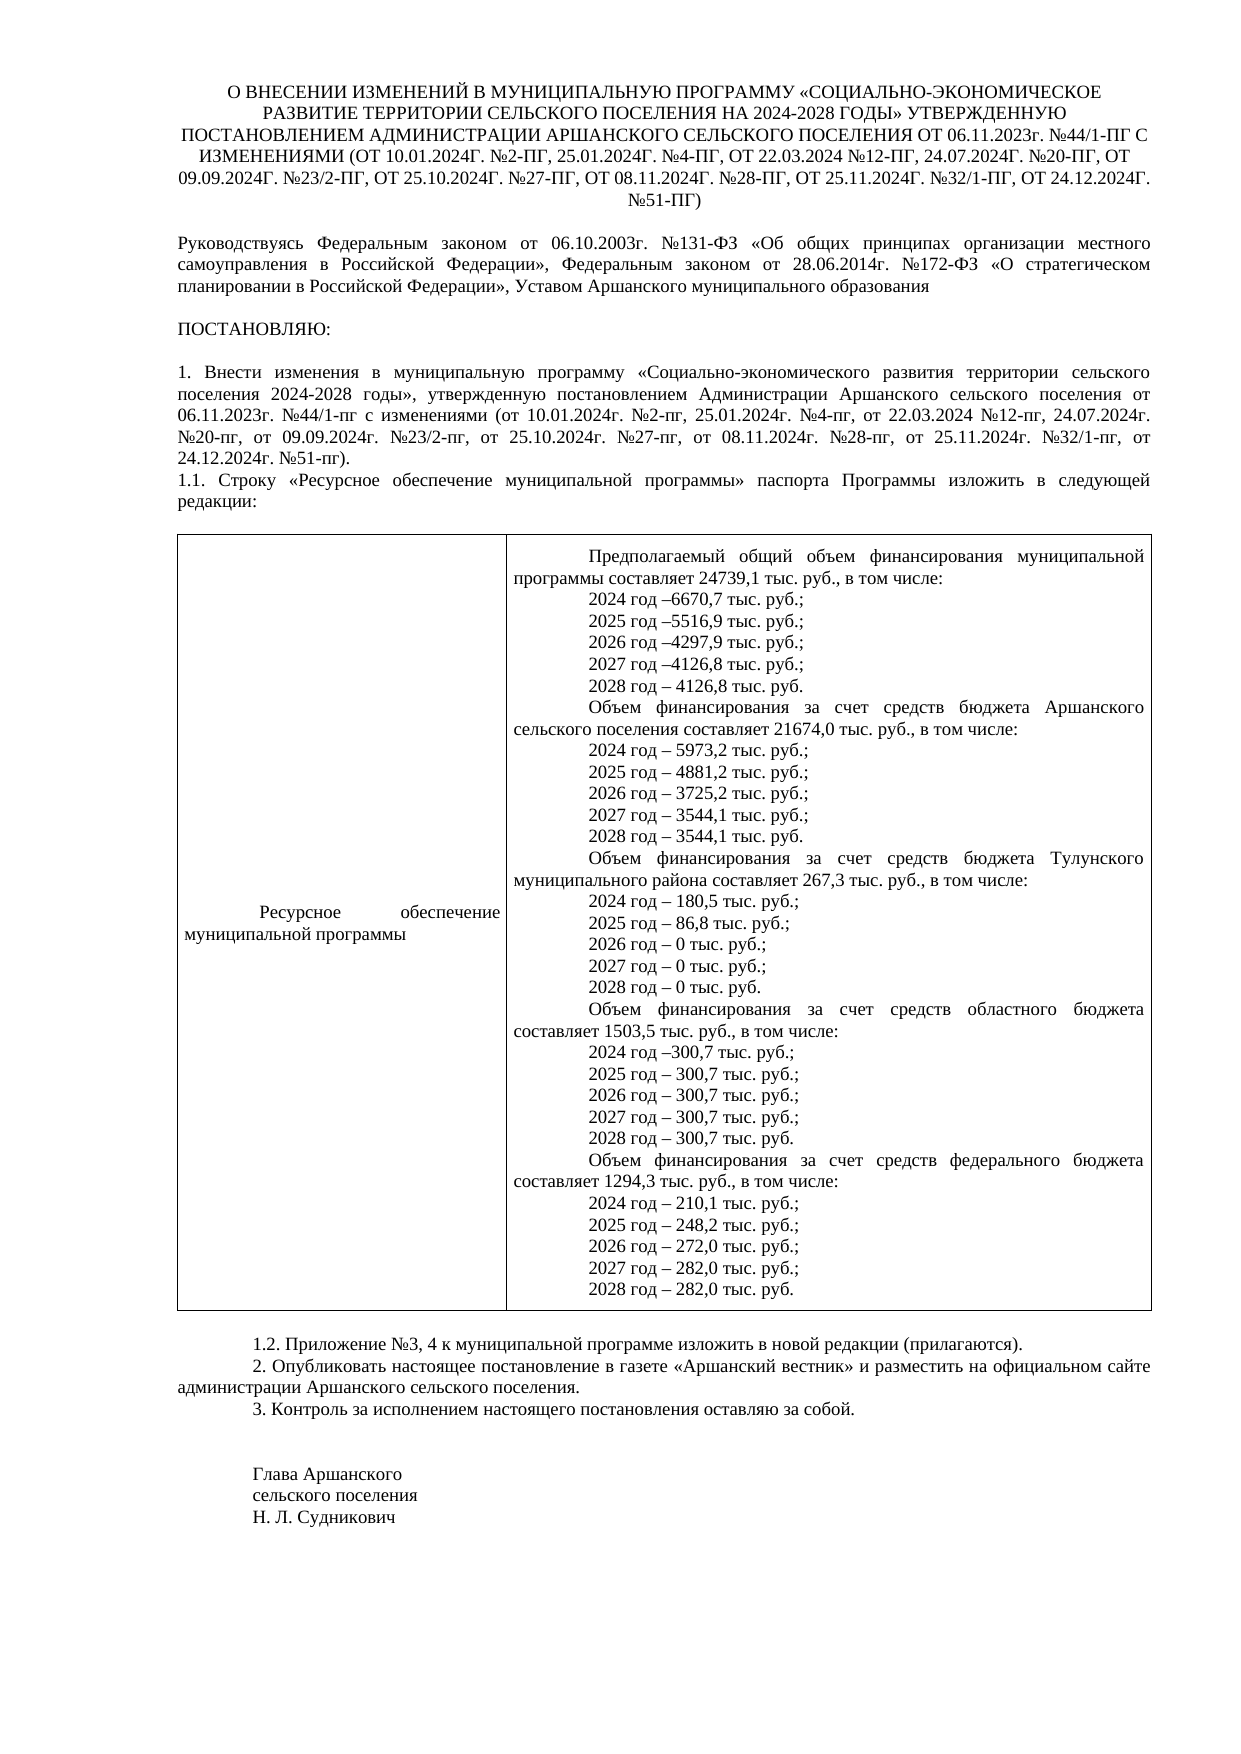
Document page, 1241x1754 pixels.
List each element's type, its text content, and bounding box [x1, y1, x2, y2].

table_header Ресурсное обеспечение муниципальной программы [178, 535, 506, 1310]
text Н. Л. Судникович [177, 1506, 1152, 1527]
text О ВНЕСЕНИИ ИЗМЕНЕНИЙ В МУНИЦИПАЛЬНУЮ ПРОГРАММУ «СОЦИАЛЬНО-ЭКОНОМИЧЕСКОЕ РАЗВИТИЕ ТЕРРИТОРИИ СЕЛЬСКОГО ПОСЕЛЕНИЯ НА 2024-2028 ГОДЫ» УТВЕРЖДЕННУЮ ПОСТАНОВЛЕНИЕМ АДМИНИСТРАЦИИ АРШАНСКОГО СЕЛЬСКОГО ПОСЕЛЕНИЯ ОТ 06.11.2023г. №44/1-ПГ С ИЗМЕНЕНИЯМИ (ОТ 10.01.2024Г. №2-ПГ, 25.01.2024Г. №4-ПГ, ОТ 22.03.2024 №12-ПГ, 24.07.2024Г. №20-ПГ, ОТ 09.09.2024Г. №23/2-ПГ, ОТ 25.10.2024Г. №27-ПГ, ОТ 08.11.2024Г. №28-ПГ, ОТ 25.11.2024Г. №32/1-ПГ, ОТ 24.12.2024Г. №51-ПГ) [177, 81, 1152, 210]
text сельского поселения [177, 1484, 1152, 1506]
text 1.1. Строку «Ресурсное обеспечение муниципальной программы» паспорта Программы изложить в следующей редакции: [177, 469, 1152, 512]
text 1.2. Приложение №3, 4 к муниципальной программе изложить в новой редакции (прилагаются). [177, 1333, 1152, 1354]
table_header Предполагаемый общий объем финансирования муниципальной программы составляет 24739,1 тыс. руб., в том числе: 2024 год –6670,7 тыс. руб.; 2025 год –5516,9 тыс. руб.; 2026 год –4297,9 тыс. руб.; 2027 год –4126,8 тыс. руб.; 2028 год – 4126,8 тыс. руб. Объем финансирования за счет средств бюджета Аршанского сельского поселения составляет 21674,0 тыс. руб., в том числе: 2024 год – 5973,2 тыс. руб.; 2025 год – 4881,2 тыс. руб.; 2026 год – 3725,2 тыс. руб.; 2027 год – 3544,1 тыс. руб.; 2028 год – 3544,1 тыс. руб. Объем финансирования за счет средств бюджета Тулунского муниципального района составляет 267,3 тыс. руб., в том числе: 2024 год – 180,5 тыс. руб.; 2025 год – 86,8 тыс. руб.; 2026 год – 0 тыс. руб.; 2027 год – 0 тыс. руб.; 2028 год – 0 тыс. руб. Объем финансирования за счет средств областного бюджета составляет 1503,5 тыс. руб., в том числе: 2024 год –300,7 тыс. руб.; 2025 год – 300,7 тыс. руб.; 2026 год – 300,7 тыс. руб.; 2027 год – 300,7 тыс. руб.; 2028 год – 300,7 тыс. руб. Объем финансирования за счет средств федерального бюджета составляет 1294,3 тыс. руб., в том числе: 2024 год – 210,1 тыс. руб.; 2025 год – 248,2 тыс. руб.; 2026 год – 272,0 тыс. руб.; 2027 год – 282,0 тыс. руб.; 2028 год – 282,0 тыс. руб. [507, 535, 1151, 1310]
text 1. Внести изменения в муниципальную программу «Социально-экономического развития территории сельского поселения 2024-2028 годы», утвержденную постановлением Администрации Аршанского сельского поселения от 06.11.2023г. №44/1-пг с изменениями (от 10.01.2024г. №2-пг, 25.01.2024г. №4-пг, от 22.03.2024 №12-пг, 24.07.2024г. №20-пг, от 09.09.2024г. №23/2-пг, от 25.10.2024г. №27-пг, от 08.11.2024г. №28-пг, от 25.11.2024г. №32/1-пг, от 24.12.2024г. №51-пг). [177, 361, 1152, 469]
text ПОСТАНОВЛЯЮ: [177, 318, 1152, 339]
text 3. Контроль за исполнением настоящего постановления оставляю за собой. [177, 1398, 1152, 1419]
text Глава Аршанского [177, 1462, 1152, 1484]
text 2. Опубликовать настоящее постановление в газете «Аршанский вестник» и разместить на официальном сайте администрации Аршанского сельского поселения. [177, 1354, 1152, 1398]
text Руководствуясь Федеральным законом от 06.10.2003г. №131-ФЗ «Об общих принципах организации местного самоуправления в Российской Федерации», Федеральным законом от 28.06.2014г. №172-ФЗ «О стратегическом планировании в Российской Федерации», Уставом Аршанского муниципального образования [177, 232, 1152, 296]
